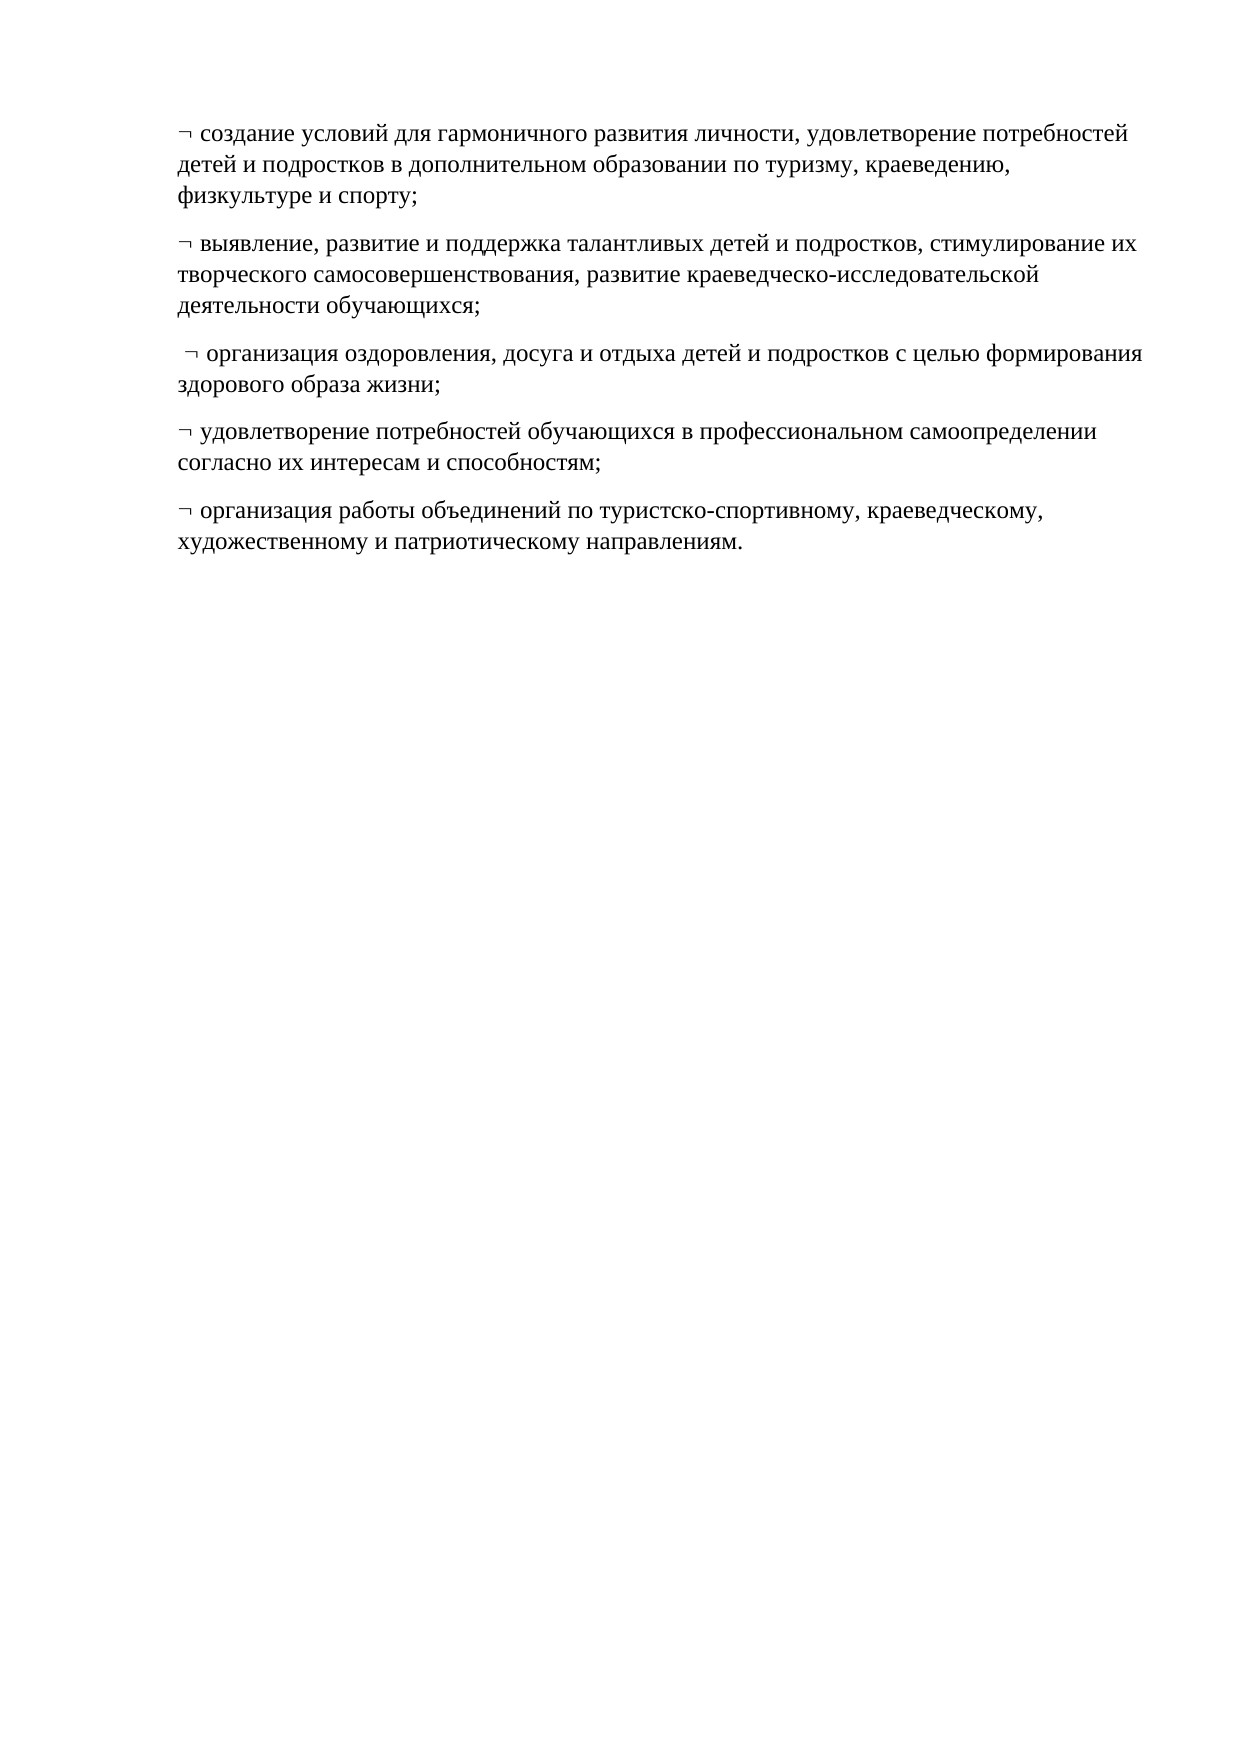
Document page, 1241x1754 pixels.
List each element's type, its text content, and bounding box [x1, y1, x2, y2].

text удовлетворение потребностей обучающихся в профессиональном самоопределении согласно их интересам и способностям; [177, 416, 1152, 476]
text выявление, развитие и поддержка талантливых детей и подростков, стимулирование их творческого самосовершенствования, развитие краеведческо-исследовательской деятельности обучающихся; [177, 228, 1152, 319]
text создание условий для гармоничного развития личности, удовлетворение потребностей детей и подростков в дополнительном образовании по туризму, краеведению, физкультуре и спорту; [177, 118, 1152, 209]
text организация оздоровления, досуга и отдыха детей и подростков с целью формирования здорового образа жизни; [177, 338, 1152, 397]
text организация работы объединений по туристско-спортивному, краеведческому, художественному и патриотическому направлениям. [177, 495, 1152, 555]
